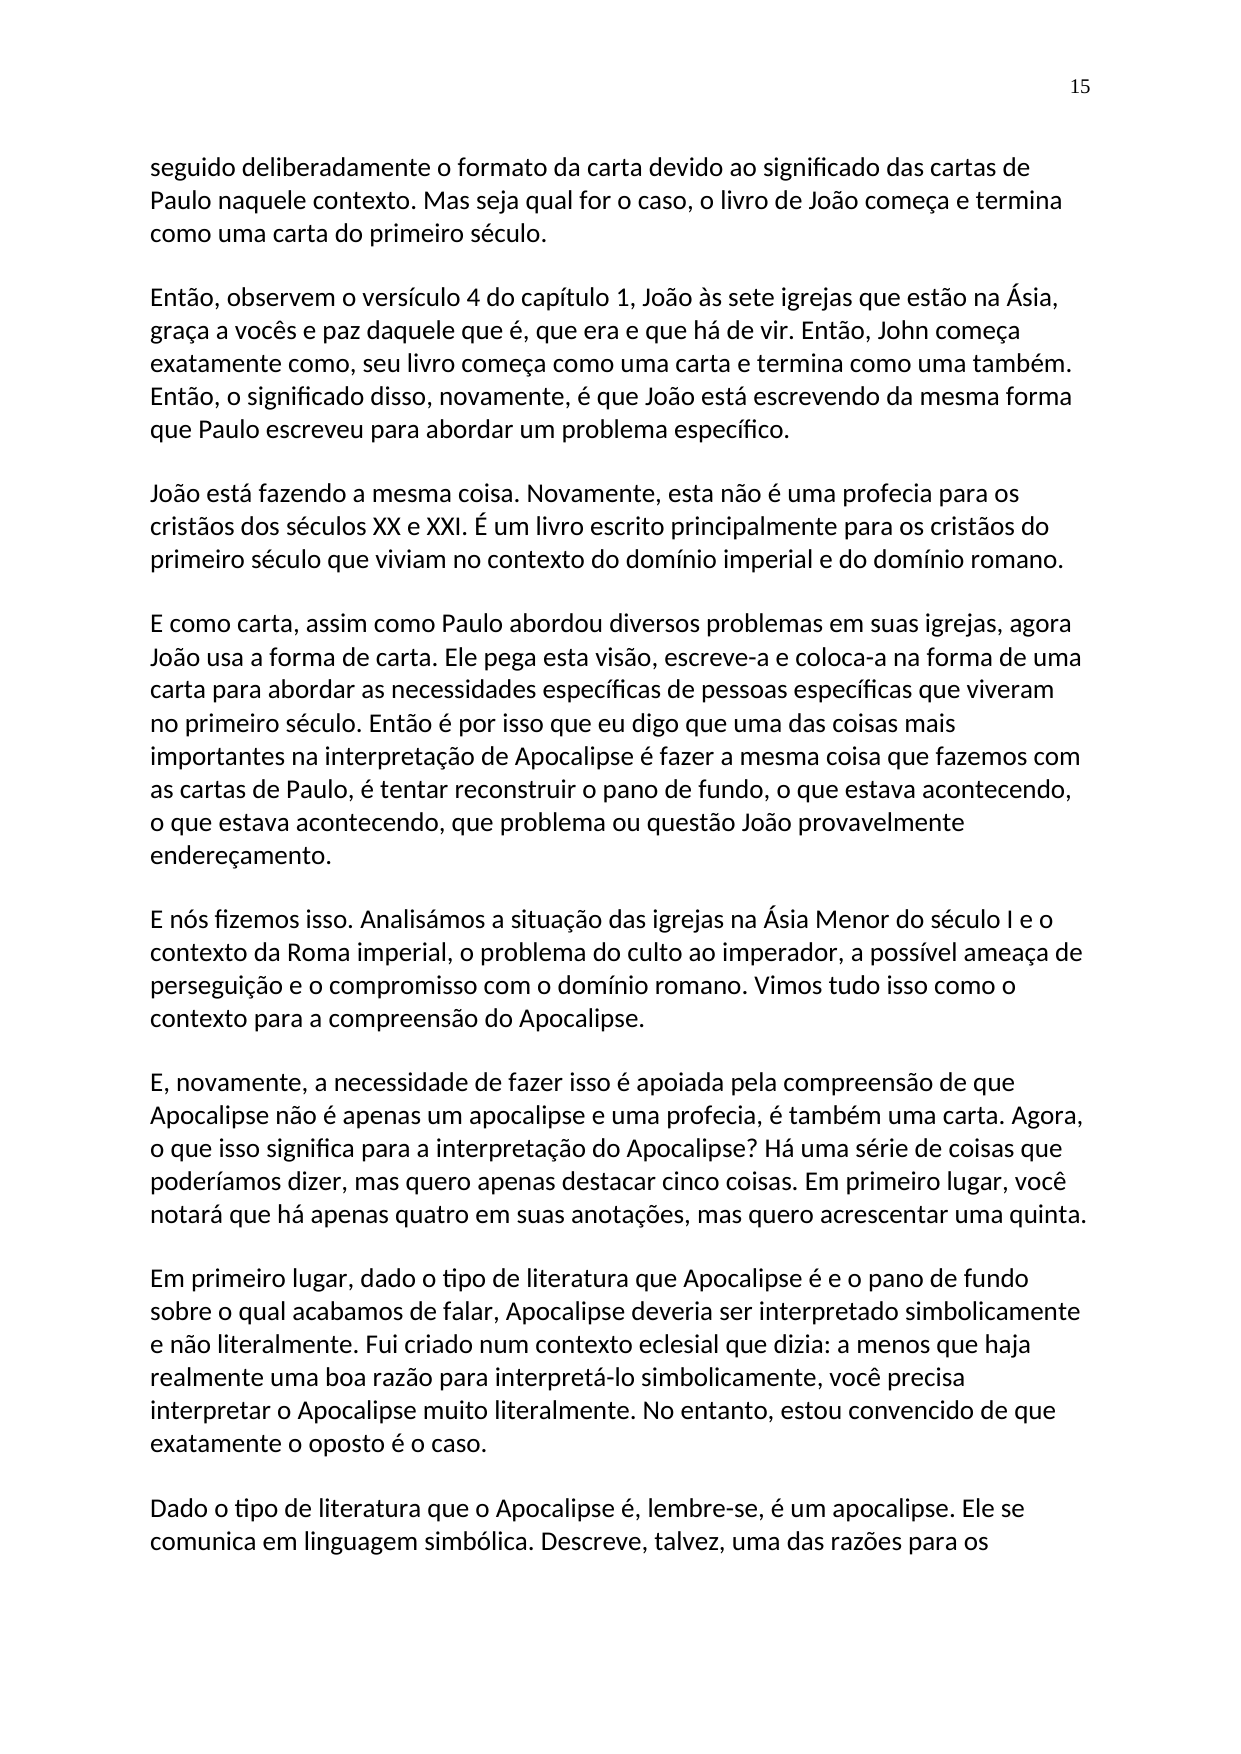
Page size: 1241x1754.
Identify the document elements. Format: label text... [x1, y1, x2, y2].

text Em primeiro lugar, dado o tipo de literatura que Apocalipse é e o pano de fundo sobre o qual acabamos de falar, Apocalipse deveria ser interpretado simbolicamente e não literalmente. Fui criado num contexto eclesial que dizia: a menos que haja realmente uma boa razão para interpretá-lo simbolicamente, você precisa interpretar o Apocalipse muito literalmente. No entanto, estou convencido de que exatamente o oposto é o caso. [150, 1261, 1090, 1459]
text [150, 150, 1090, 249]
text E, novamente, a necessidade de fazer isso é apoiada pela compreensão de que Apocalipse não é apenas um apocalipse e uma profecia, é também uma carta. Agora, o que isso significa para a interpretação do Apocalipse? Há uma série de coisas que poderíamos dizer, mas quero apenas destacar cinco coisas. Em primeiro lugar, você notará que há apenas quatro em suas anotações, mas quero acrescentar uma quinta. [150, 1065, 1090, 1230]
text João está fazendo a mesma coisa. Novamente, esta não é uma profecia para os cristãos dos séculos XX e XXI. É um livro escrito principalmente para os cristãos do primeiro século que viviam no contexto do domínio imperial e do domínio romano. [150, 476, 1090, 576]
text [150, 1491, 1090, 1557]
text Então, observem o versículo 4 do capítulo 1, João às sete igrejas que estão na Ásia, graça a vocês e paz daquele que é, que era e que há de vir. Então, John começa exatamente como, seu livro começa como uma carta e termina como uma também. Então, o significado disso, novamente, é que João está escrevendo da mesma forma que Paulo escreveu para abordar um problema específico. [150, 280, 1090, 445]
text E como carta, assim como Paulo abordou diversos problemas em suas igrejas, agora João usa a forma de carta. Ele pega esta visão, escreve-a e coloca-a na forma de uma carta para abordar as necessidades específicas de pessoas específicas que viveram no primeiro século. Então é por isso que eu digo que uma das coisas mais importantes na interpretação de Apocalipse é fazer a mesma coisa que fazemos com as cartas de Paulo, é tentar reconstruir o pano de fundo, o que estava acontecendo, o que estava acontecendo, que problema ou questão João provavelmente endereçamento. [150, 607, 1090, 871]
text E nós fizemos isso. Analisámos a situação das igrejas na Ásia Menor do século I e o contexto da Roma imperial, o problema do culto ao imperador, a possível ameaça de perseguição e o compromisso com o domínio romano. Vimos tudo isso como o contexto para a compreensão do Apocalipse. [150, 902, 1090, 1034]
